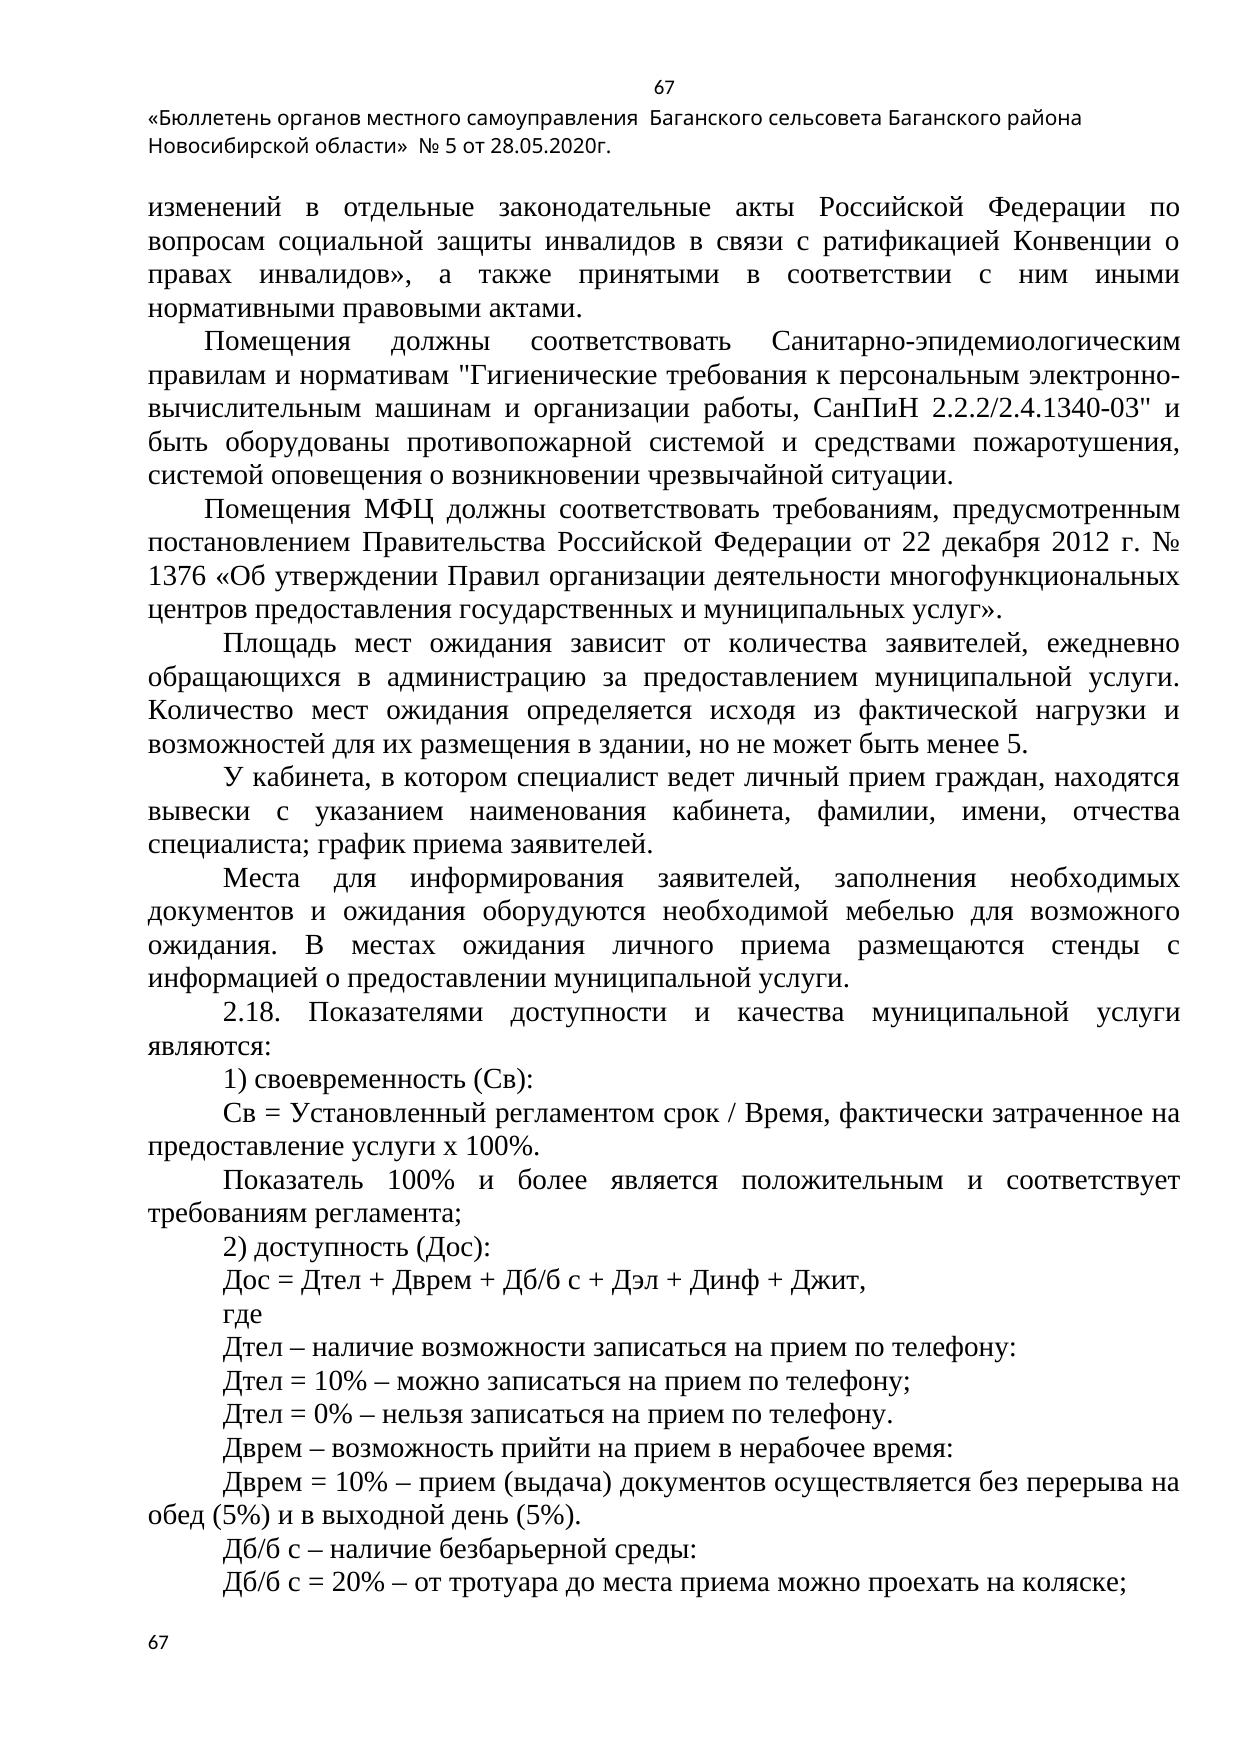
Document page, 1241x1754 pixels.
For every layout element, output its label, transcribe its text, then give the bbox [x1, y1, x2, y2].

text Дб/б с = 20% – от тротуара до места приема можно проехать на коляске; [148, 1564, 1181, 1598]
text Дтел = 0% – нельзя записаться на прием по телефону. [148, 1397, 1181, 1430]
text 2.18. Показателями доступности и качества муниципальной услуги являются: [148, 994, 1181, 1061]
text Площадь мест ожидания зависит от количества заявителей, ежедневно обращающихся в администрацию за предоставлением муниципальной услуги. Количество мест ожидания определяется исходя из фактической нагрузки и возможностей для их размещения в здании, но не может быть менее 5. [148, 625, 1181, 759]
text где [148, 1296, 1181, 1329]
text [148, 189, 1181, 323]
text Показатель 100% и более является положительным и соответствует требованиям регламента; [148, 1162, 1181, 1229]
text 2) доступность (Дос): [148, 1229, 1181, 1262]
text Помещения должны соответствовать Санитарно-эпидемиологическим правилам и нормативам "Гигиенические требования к персональным электронно-вычислительным машинам и организации работы, СанПиН 2.2.2/2.4.1340-03" и быть оборудованы противопожарной системой и средствами пожаротушения, системой оповещения о возникновении чрезвычайной ситуации. [148, 323, 1181, 491]
text Дврем – возможность прийти на прием в нерабочее время: [148, 1430, 1181, 1464]
text Дтел – наличие возможности записаться на прием по телефону: [148, 1329, 1181, 1363]
text Св = Установленный регламентом срок / Время, фактически затраченное на предоставление услуги x 100%. [148, 1095, 1181, 1162]
text Дб/б с – наличие безбарьерной среды: [148, 1531, 1181, 1564]
text Помещения МФЦ должны соответствовать требованиям, предусмотренным постановлением Правительства Российской Федерации от 22 декабря 2012 г. № 1376 «Об утверждении Правил организации деятельности многофункциональных центров предоставления государственных и муниципальных услуг». [148, 491, 1181, 625]
text 1) своевременность (Св): [148, 1061, 1181, 1095]
text Дтел = 10% – можно записаться на прием по телефону; [148, 1363, 1181, 1397]
text У кабинета, в котором специалист ведет личный прием граждан, находятся вывески с указанием наименования кабинета, фамилии, имени, отчества специалиста; график приема заявителей. [148, 759, 1181, 860]
text Дос = Дтел + Дврем + Дб/б с + Дэл + Динф + Джит, [148, 1262, 1181, 1296]
text Дврем = 10% – прием (выдача) документов осуществляется без перерыва на обед (5%) и в выходной день (5%). [148, 1464, 1181, 1531]
text Места для информирования заявителей, заполнения необходимых документов и ожидания оборудуются необходимой мебелью для возможного ожидания. В местах ожидания личного приема размещаются стенды с информацией о предоставлении муниципальной услуги. [148, 860, 1181, 994]
